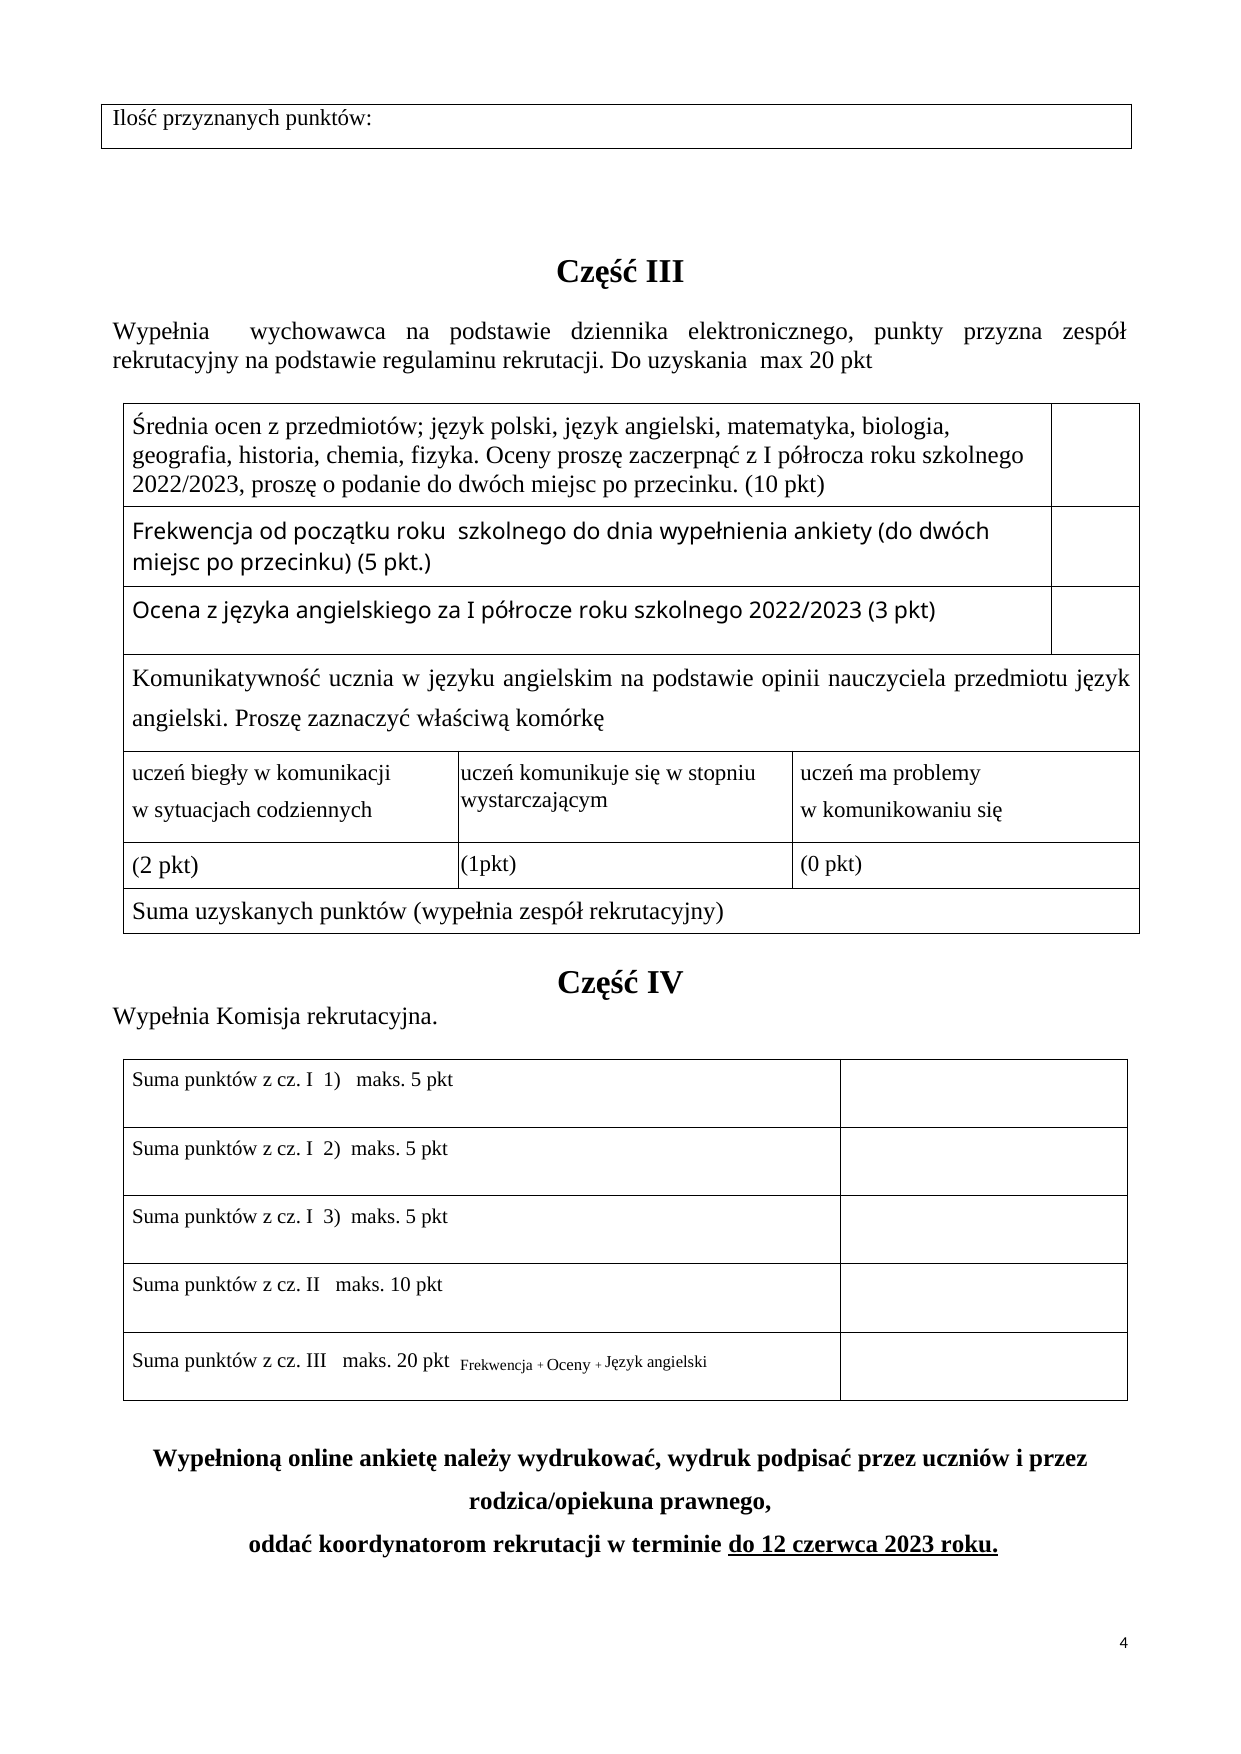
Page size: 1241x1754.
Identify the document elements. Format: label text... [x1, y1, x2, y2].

table_cell uczeń komunikuje się w stopniu wystarczającym [459, 752, 792, 841]
text Wypełnia Komisja rekrutacyjna. [112, 1001, 1128, 1030]
text Wypełnioną online ankietę należy wydrukować, wydruk podpisać przez uczniów i przez rodzica/opiekuna prawnego, [112, 1443, 1128, 1515]
table_cell Frekwencja od początku roku szkolnego do dnia wypełnienia ankiety (do dwóch miejsc po przecinku) (5 pkt.) [124, 507, 1051, 586]
table_cell Komunikatywność ucznia w języku angielskim na podstawie opinii nauczyciela przedmiotu język angielski. Proszę zaznaczyć właściwą komórkę [124, 655, 1139, 751]
text Wypełnia wychowawca na podstawie dziennika elektronicznego, punkty przyzna zespół rekrutacyjny na podstawie regulaminu rekrutacji. Do uzyskania max 20 pkt [112, 316, 1128, 374]
table_cell (2 pkt) [124, 843, 458, 887]
table_header Suma punktów z cz. I 1) maks. 5 pkt [124, 1060, 840, 1127]
table_cell uczeń ma problemy w komunikowaniu się [793, 752, 1139, 841]
table_cell Ocena z języka angielskiego za I półrocze roku szkolnego 2022/2023 (3 pkt) [124, 587, 1051, 654]
table_cell [841, 1264, 1127, 1331]
table_cell [841, 1128, 1127, 1195]
table_header Średnia ocen z przedmiotów; język polski, język angielski, matematyka, biologia, geografia, historia, chemia, fizyka. Oceny proszę zaczerpnąć z I półrocza roku szkolnego 2022/2023, proszę o podanie do dwóch miejsc po przecinku. (10 pkt) [124, 404, 1051, 506]
table_cell Suma punktów z cz. II maks. 10 pkt [124, 1264, 840, 1331]
table_cell [1052, 587, 1139, 654]
table_header [1052, 404, 1139, 506]
text Część III [112, 252, 1128, 290]
table_cell Ilość przyznanych punktów: [102, 105, 1131, 147]
text Część IV [112, 963, 1128, 1001]
table_cell Suma punktów z cz. III maks. 20 pkt Frekwencja + Oceny + Język angielski [124, 1333, 840, 1399]
table_cell Suma punktów z cz. I 3) maks. 5 pkt [124, 1196, 840, 1263]
table_cell (1pkt) [459, 843, 792, 887]
table_cell (0 pkt) [793, 843, 1139, 887]
table_cell uczeń biegły w komunikacji w sytuacjach codziennych [124, 752, 458, 841]
table_cell [841, 1333, 1127, 1399]
table_cell [841, 1196, 1127, 1263]
table_cell [1052, 507, 1139, 586]
table_header [841, 1060, 1127, 1127]
table_cell Suma punktów z cz. I 2) maks. 5 pkt [124, 1128, 840, 1195]
text oddać koordynatorom rekrutacji w terminie do 12 czerwca 2023 roku. [112, 1529, 1128, 1558]
table_cell Suma uzyskanych punktów (wypełnia zespół rekrutacyjny) [124, 889, 1139, 933]
